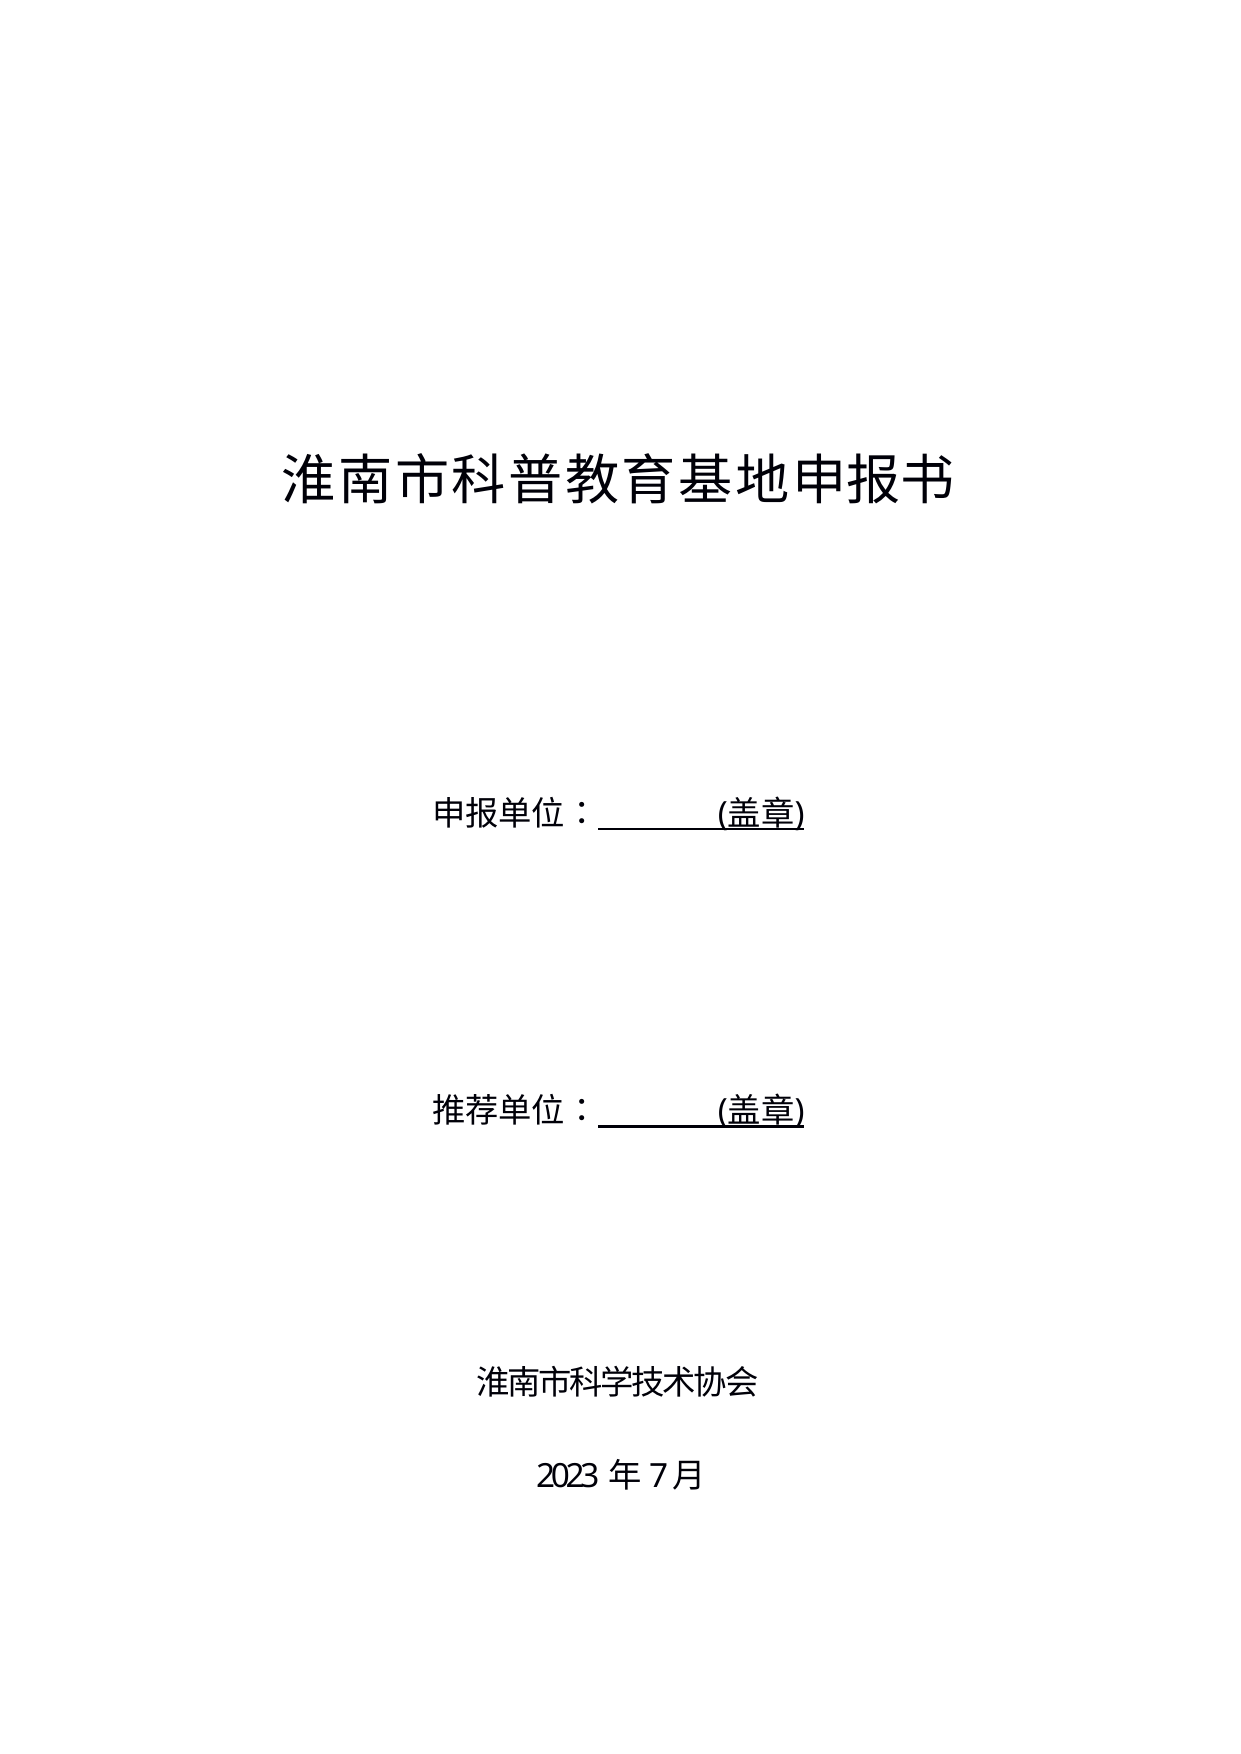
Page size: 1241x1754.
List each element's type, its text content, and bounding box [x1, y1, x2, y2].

text 淮南市科普教育基地申报书 [164, 437, 1072, 515]
text 推荐单位： (盖章) [164, 1084, 1072, 1132]
text 淮南市科学技术协会 [164, 1356, 1072, 1404]
text 申报单位： (盖章) [164, 787, 1072, 835]
text 2023 年 7 月 [164, 1449, 1072, 1498]
